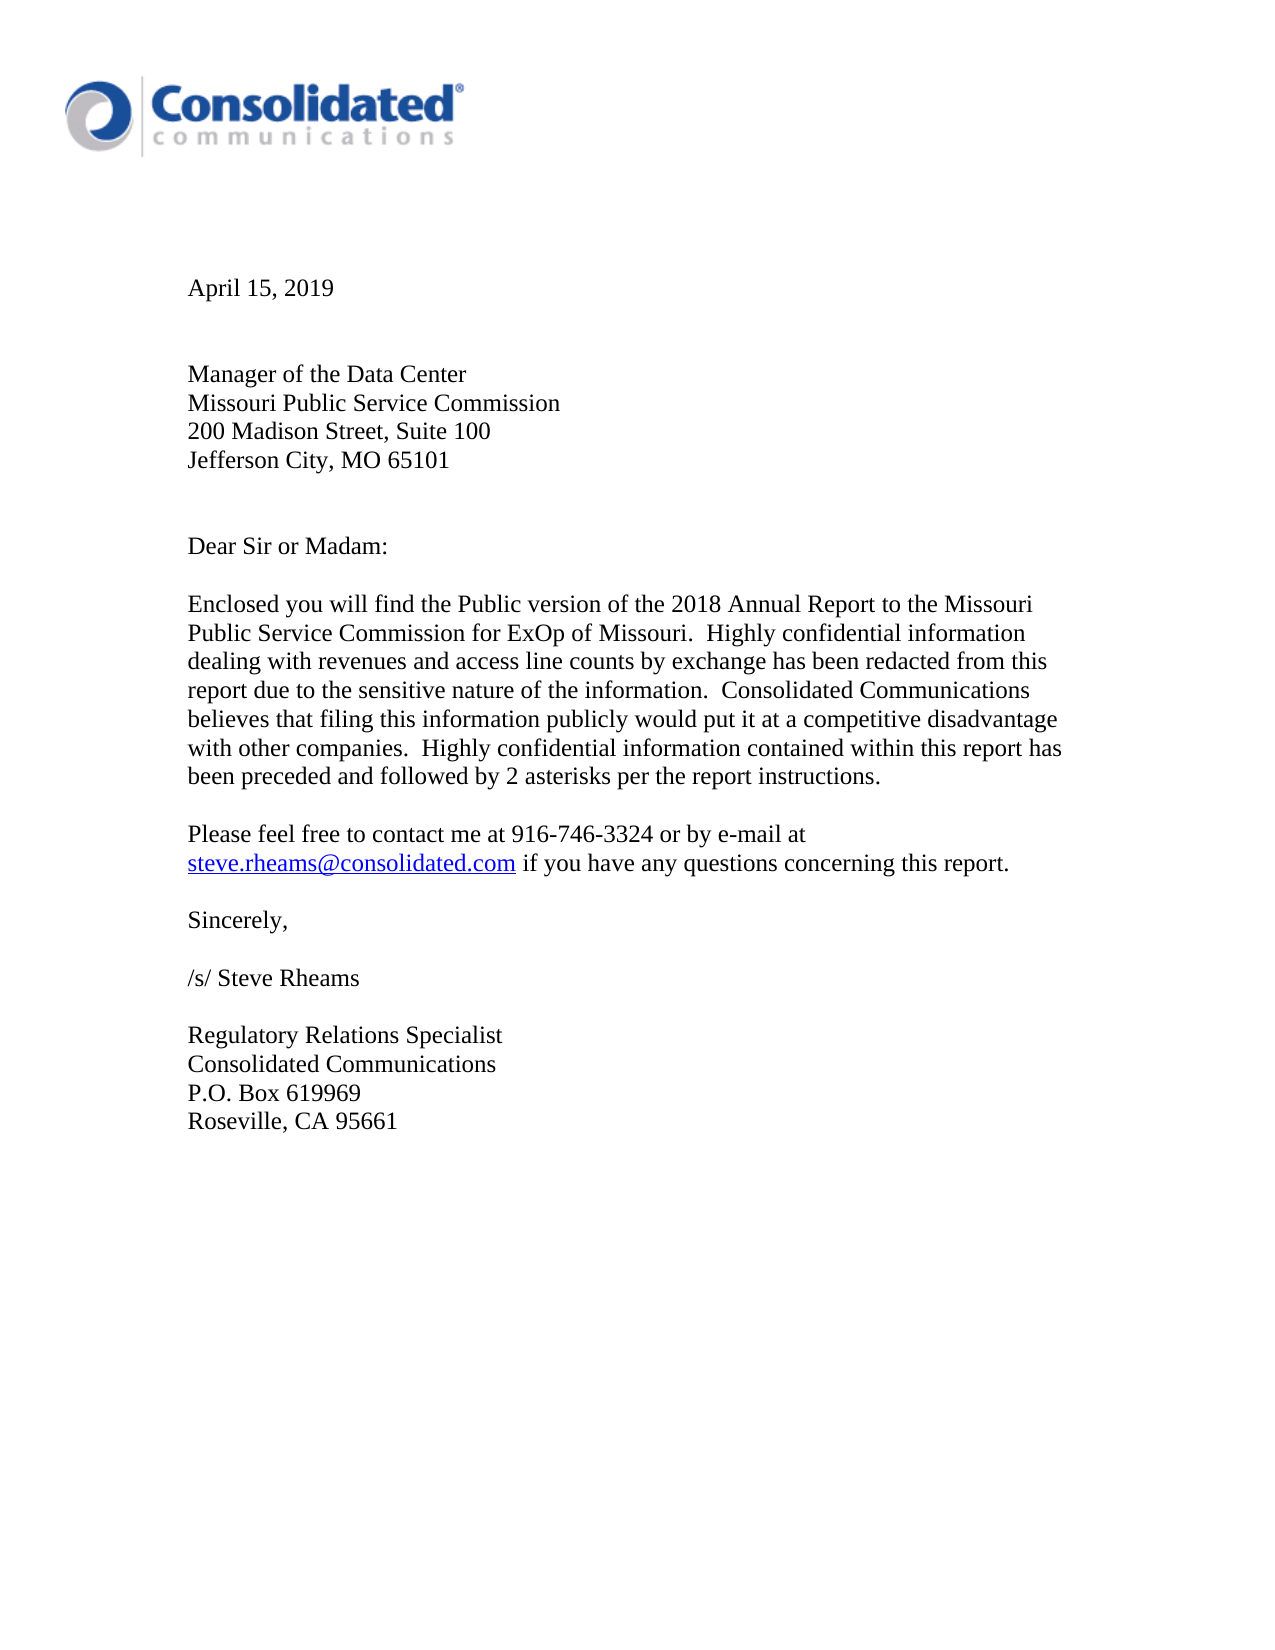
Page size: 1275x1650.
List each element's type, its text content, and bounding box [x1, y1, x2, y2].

text Manager of the [187, 359, 1087, 388]
text Please feel free to contact me at 916-746-3324 or by e-mail at steve.rheams@consolidated.com if you have any questions concerning this report. [187, 819, 1087, 876]
text April 15, 2019 [187, 273, 1087, 301]
text Public Service Commission [187, 388, 1087, 416]
text Dear Sir or Madam: [187, 531, 1087, 560]
text Sincerely, [187, 905, 1087, 934]
text P.O. Box 619969 [187, 1078, 1087, 1106]
text Consolidated Communications [187, 1049, 1087, 1078]
text Roseville, CA 95661 [187, 1106, 1087, 1135]
text /s/ Steve Rheams [187, 963, 1087, 991]
text Enclosed you will find the Public version of the 2018 Annual Report to the Missouri Public Service Commission for ExOp of Missouri. Highly confidential information dealing with revenues and access line counts by exchange has been redacted from this report due to the sensitive nature of the information. Consolidated Communications believes that filing this information publicly would put it at a competitive disadvantage with other companies. Highly confidential information contained within this report has been preceded and followed by 2 asterisks per the report instructions. [187, 589, 1087, 790]
text Regulatory Relations Specialist [187, 1020, 1087, 1049]
